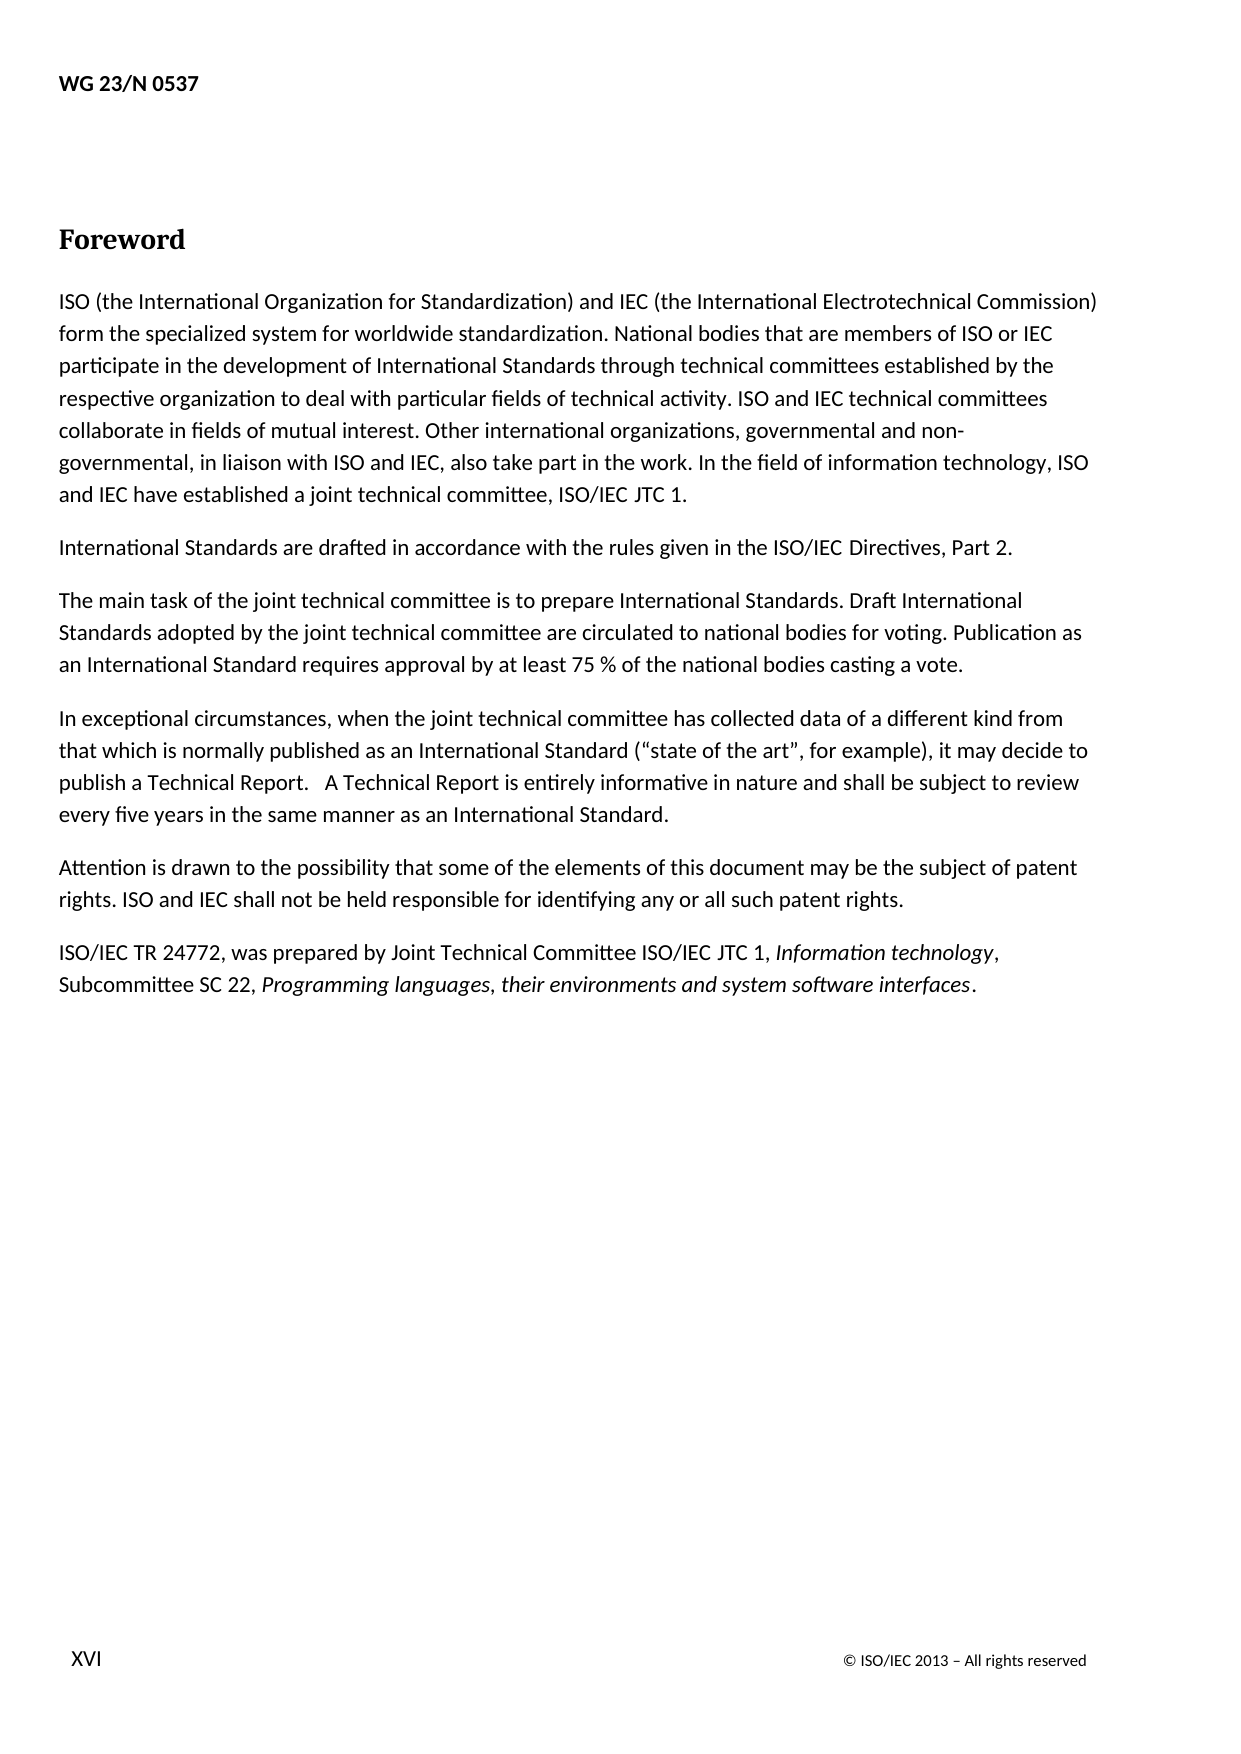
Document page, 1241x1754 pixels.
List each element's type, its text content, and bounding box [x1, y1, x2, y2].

text The main task of the joint technical committee is to prepare International Standards. Draft International Standards adopted by the joint technical committee are circulated to national bodies for voting. Publication as an International Standard requires approval by at least 75 % of the national bodies casting a vote. [58, 586, 1099, 679]
text Attention is drawn to the possibility that some of the elements of this document may be the subject of patent rights. ISO and IEC shall not be held responsible for identifying any or all such patent rights. [58, 853, 1099, 913]
text International Standards are drafted in accordance with the rules given in the ISO/IEC Directives, Part 2. [58, 533, 1099, 561]
text ISO/IEC TR 24772, was prepared by Joint Technical Committee ISO/IEC JTC 1, Information technology, Subcommittee SC 22, Programming languages, their environments and system software interfaces. [58, 938, 1099, 999]
text ISO (the International Organization for Standardization) and IEC (the International Electrotechnical Commission) form the specialized system for worldwide standardization. National bodies that are members of ISO or IEC participate in the development of International Standards through technical committees established by the respective organization to deal with particular fields of technical activity. ISO and IEC technical committees collaborate in fields of mutual interest. Other international organizations, governmental and non-governmental, in liaison with ISO and IEC, also take part in the work. In the field of information technology, ISO and IEC have established a joint technical committee, ISO/IEC JTC 1. [58, 287, 1099, 508]
text In exceptional circumstances, when the joint technical committee has collected data of a different kind from that which is normally published as an International Standard (“state of the art”, for example), it may decide to publish a Technical Report. A Technical Report is entirely informative in nature and shall be subject to review every five years in the same manner as an International Standard. [58, 704, 1099, 828]
subtitle Foreword [58, 223, 1099, 257]
